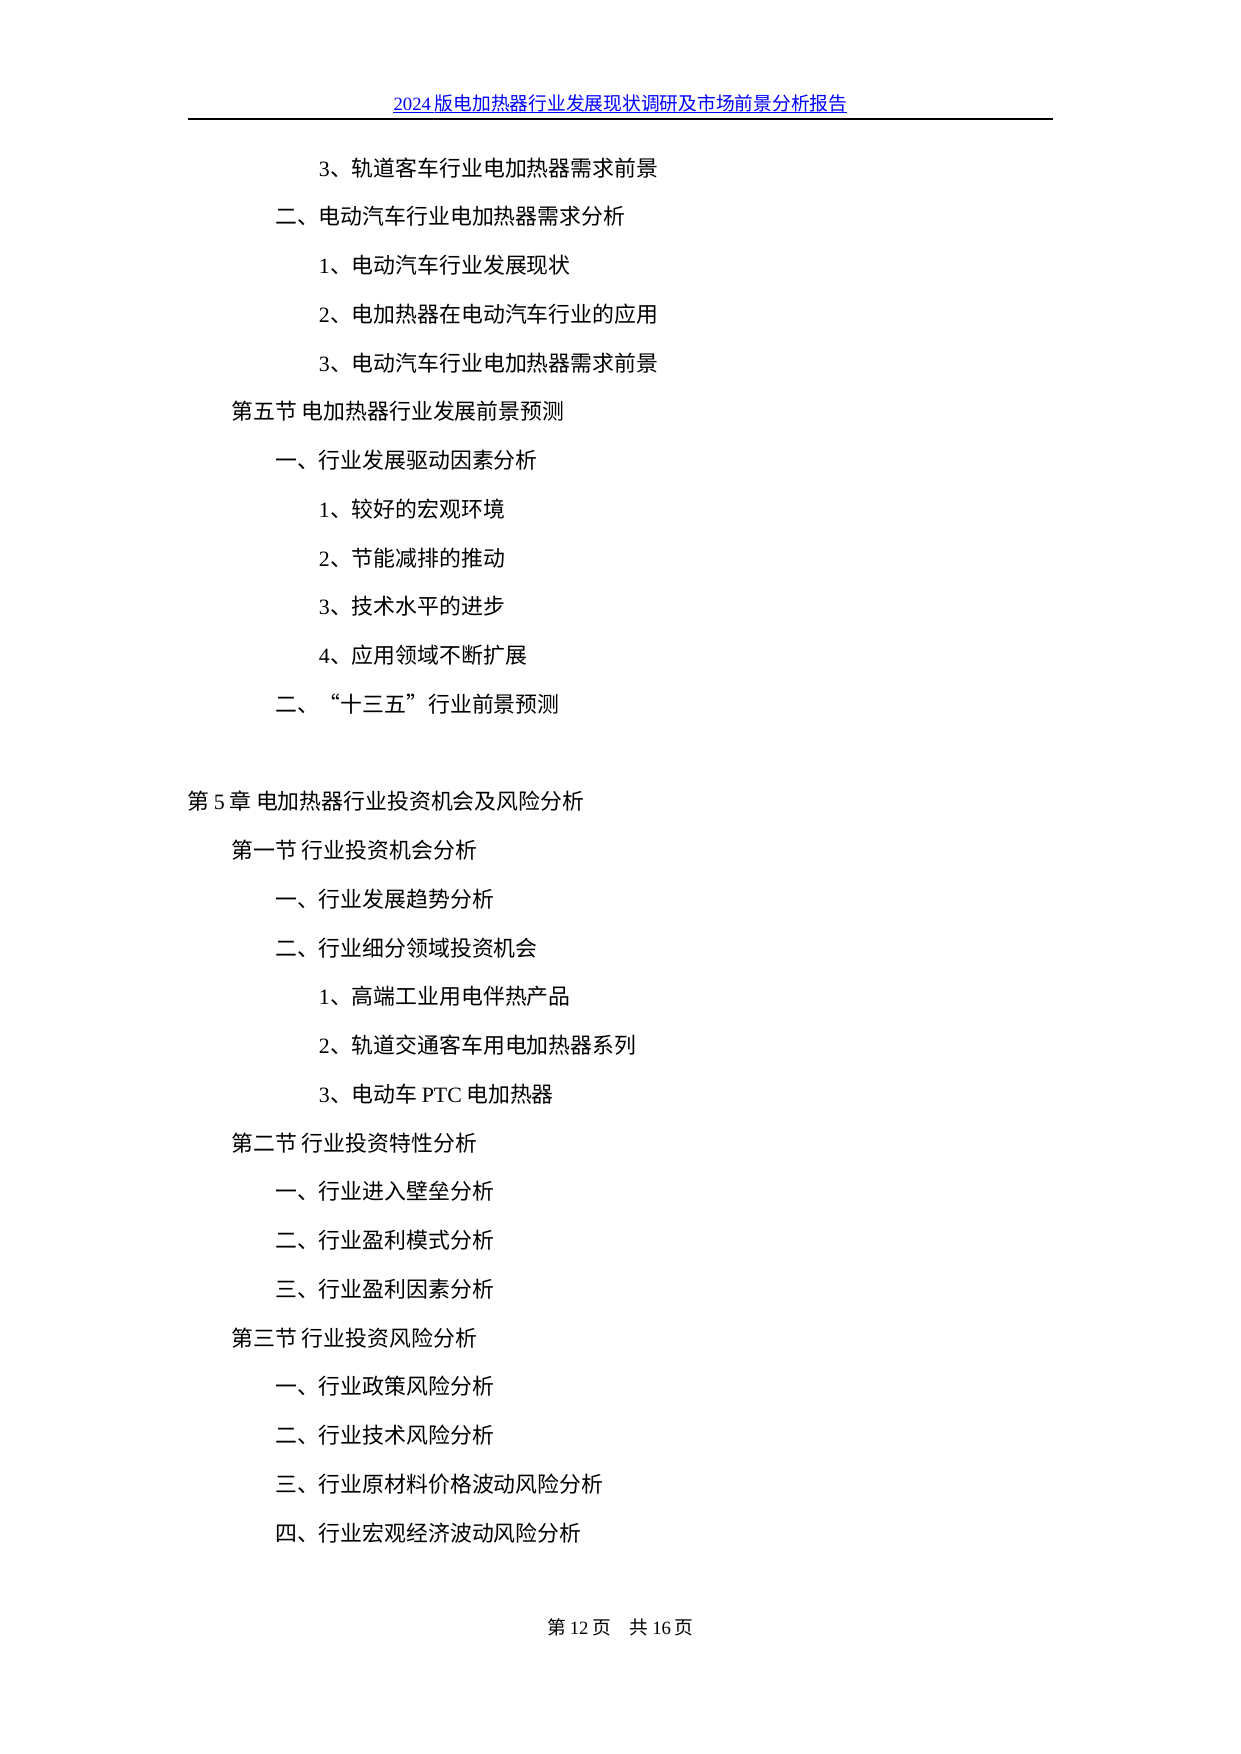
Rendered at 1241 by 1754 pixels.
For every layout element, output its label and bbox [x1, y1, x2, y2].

text [187, 150, 1053, 1548]
